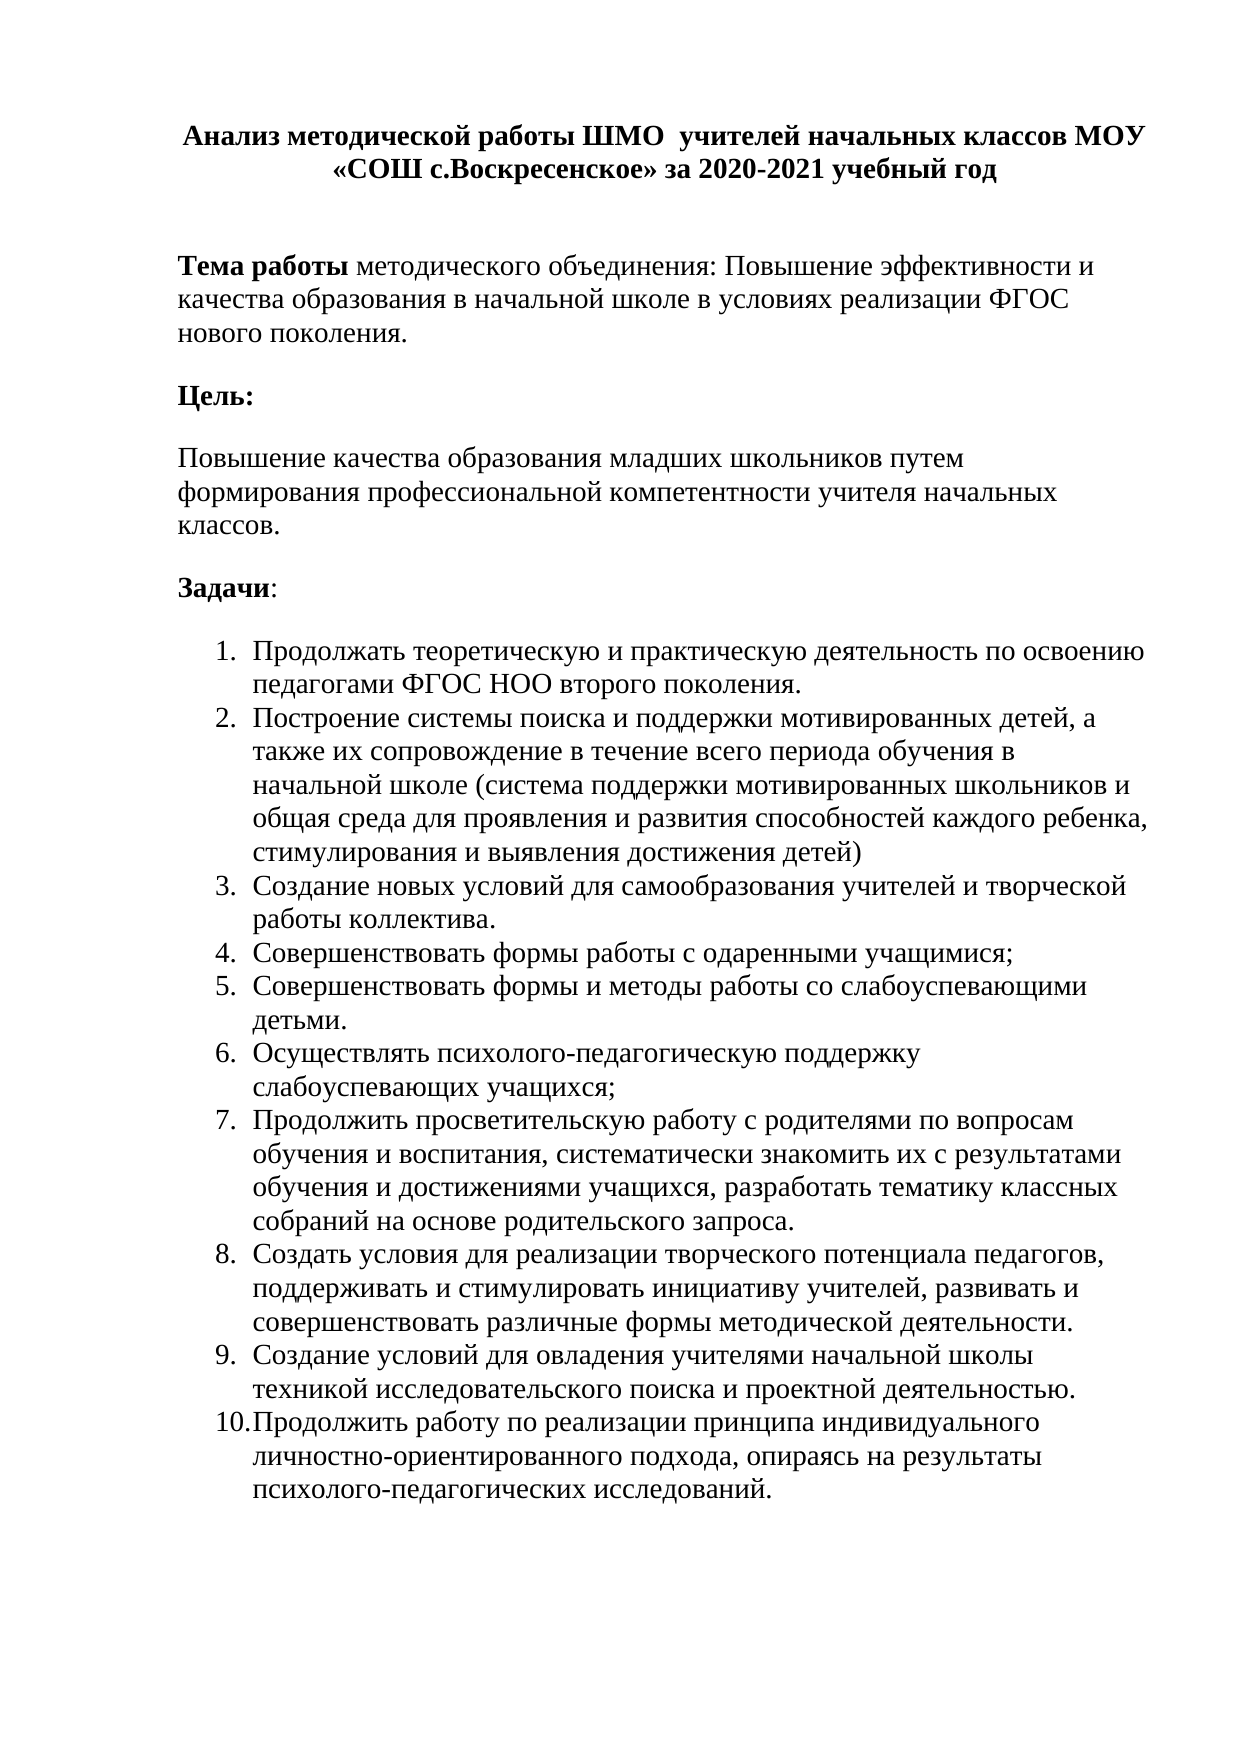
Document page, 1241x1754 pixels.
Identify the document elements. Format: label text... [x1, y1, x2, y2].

list Построение системы поиска и поддержки мотивированных детей, а также их сопровождение в течение всего периода обучения в начальной школе (система поддержки мотивированных школьников и общая среда для проявления и развития способностей каждого ребенка, стимулирования и выявления достижения детей) [215, 700, 1152, 868]
list Продолжать теоретическую и практическую деятельность по освоению педагогами ФГОС НОО второго поколения. [215, 633, 1152, 700]
list Создание новых условий для самообразования учителей и творческой работы коллектива. [215, 868, 1152, 935]
list Продолжить просветительскую работу с родителями по вопросам обучения и воспитания, систематически знакомить их с результатами обучения и достижениями учащихся, разработать тематику классных собраний на основе родительского запроса. [215, 1102, 1152, 1237]
list Осуществлять психолого-педагогическую поддержку слабоуспевающих учащихся; [215, 1035, 1152, 1102]
text Повышение качества образования младших школьников путем формирования профессиональной компетентности учителя начальных классов. [177, 440, 1152, 541]
text Тема работы методического объединения: Повышение эффективности и качества образования в начальной школе в условиях реализации ФГОС нового поколения. [177, 248, 1152, 348]
text Цель: [177, 378, 1152, 411]
text Задачи: [177, 570, 1152, 604]
list Создать условия для реализации творческого потенциала педагогов, поддерживать и стимулировать инициативу учителей, развивать и совершенствовать различные формы методической деятельности. [215, 1237, 1152, 1337]
list Совершенствовать формы и методы работы со слабоуспевающими детьми. [215, 968, 1152, 1035]
list Создание условий для овладения учителями начальной школы техникой исследовательского поиска и проектной деятельностью. [215, 1337, 1152, 1404]
list Совершенствовать формы работы с одаренными учащимися; [215, 935, 1152, 968]
text Анализ методической работы ШМО учителей начальных классов МОУ «СОШ с.Воскресенское» за 2020-2021 учебный год [177, 118, 1152, 185]
list Продолжить работу по реализации принципа индивидуального личностно-ориентированного подхода, опираясь на результаты психолого-педагогических исследований. [215, 1404, 1152, 1505]
